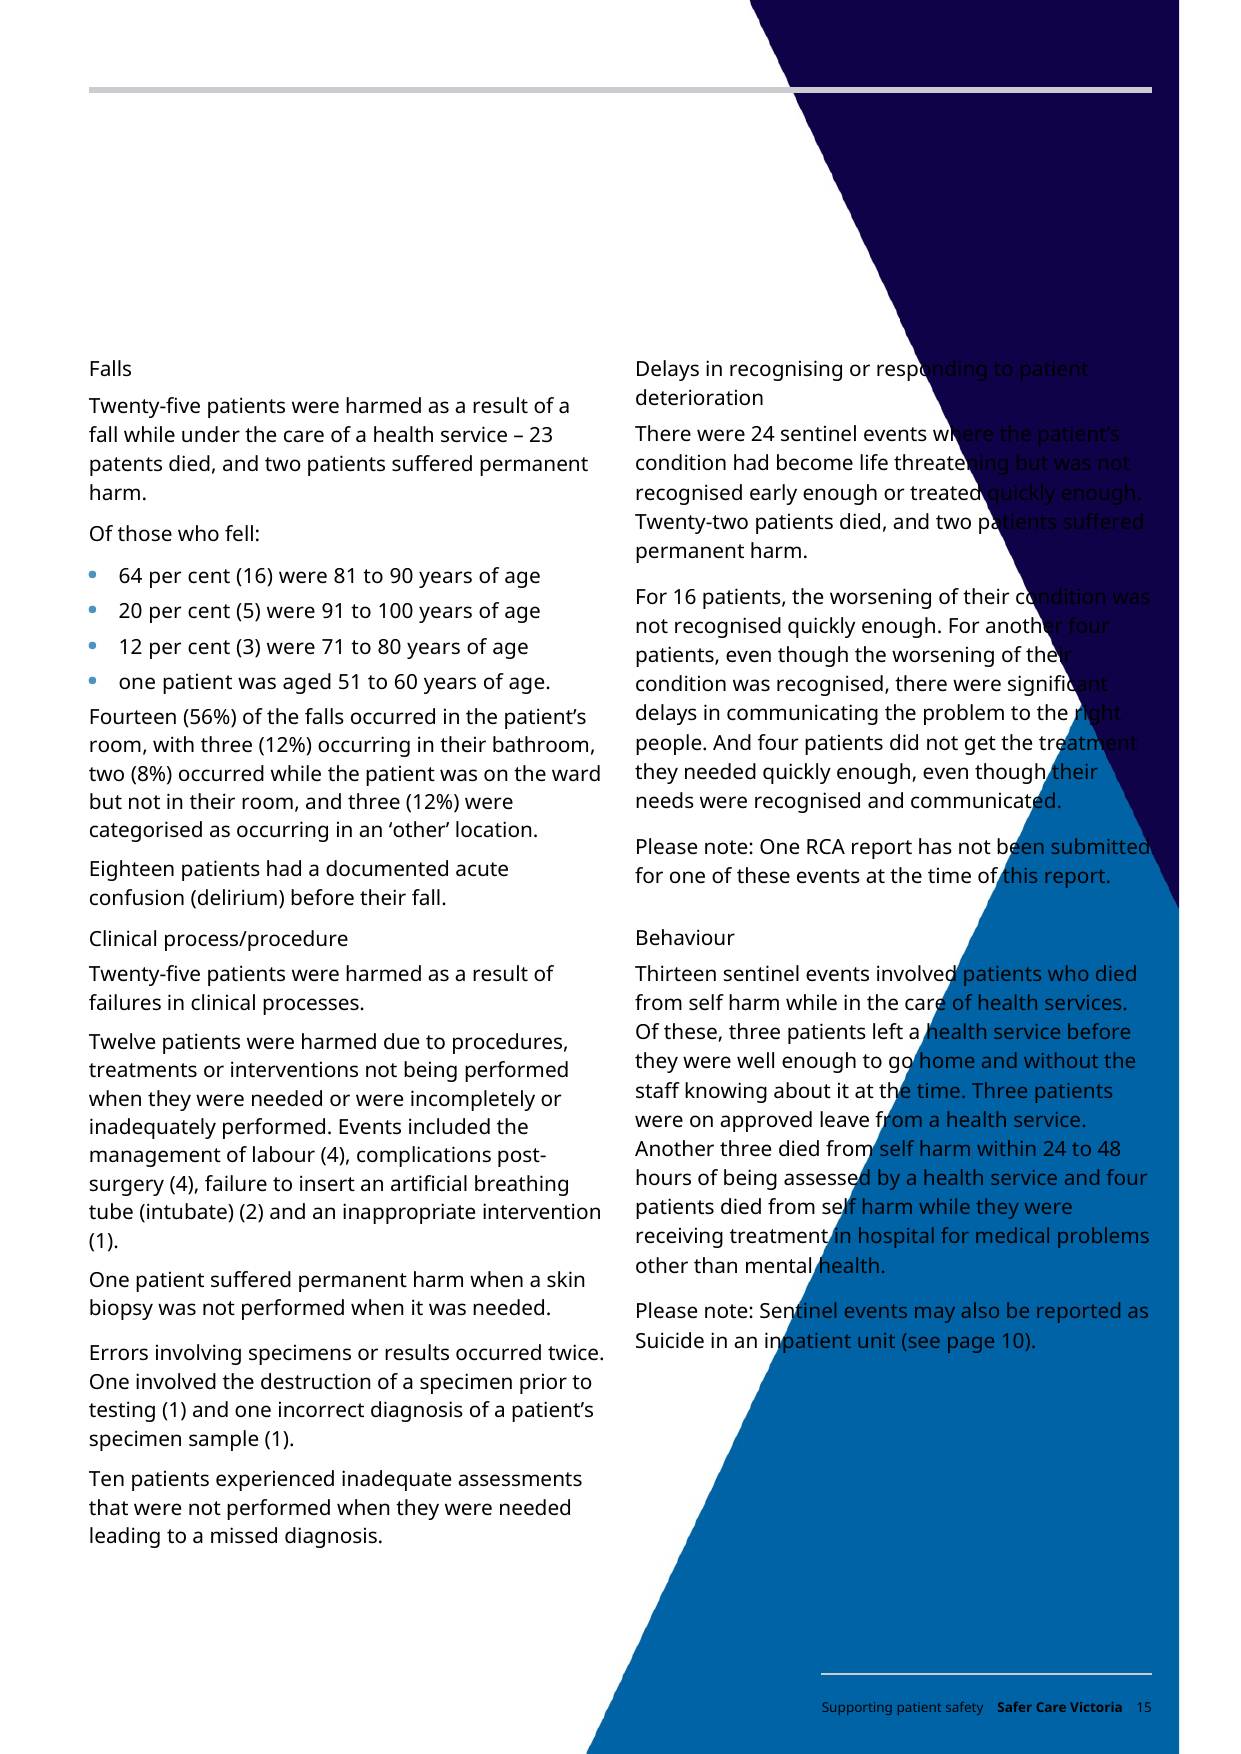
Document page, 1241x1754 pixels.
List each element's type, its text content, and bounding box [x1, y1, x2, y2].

text 12 per cent (3) were 71 to 80 years of age [89, 631, 605, 660]
text Ten patients experienced inadequate assessments that were not performed when they were needed leading to a missed diagnosis. [89, 1464, 605, 1550]
text 20 per cent (5) were 91 to 100 years of age [89, 596, 605, 625]
subtitle Delays in recognising or responding to patient deterioration [635, 354, 1152, 411]
subtitle For 16 patients, the worsening of their condition was not recognised quickly enough. For another four patients, even though the worsening of their condition was recognised, there were significant delays in communicating the problem to the right people. And four patients did not get the treatment they needed quickly enough, even though their needs were recognised and communicated. [635, 581, 1152, 814]
text 64 per cent (16) were 81 to 90 years of age [89, 560, 605, 589]
text Of those who fell: [89, 519, 605, 548]
subtitle Falls [89, 354, 605, 383]
text one patient was aged 51 to 60 years of age. [89, 666, 605, 696]
picture [0, 0, 1180, 1754]
subtitle Fourteen (56%) of the falls occurred in the patient’s room, with three (12%) occurring in their bathroom, two (8%) occurred while the patient was on the ward but not in their room, and three (12%) were categorised as occurring in an ‘other’ location. [89, 702, 605, 844]
subtitle One patient suffered permanent harm when a skin biopsy was not performed when it was needed. [89, 1265, 605, 1322]
text Errors involving specimens or results occurred twice. One involved the destruction of a specimen prior to testing (1) and one incorrect diagnosis of a patient’s specimen sample (1). [89, 1338, 605, 1452]
subtitle Twenty-five patients were harmed as a result of a fall while under the care of a health service – 23 patents died, and two patients suffered permanent harm. [89, 390, 605, 507]
subtitle Eighteen patients had a documented acute confusion (delirium) before their fall. [89, 854, 605, 911]
subtitle Behaviour [635, 923, 1152, 951]
subtitle Thirteen sentinel events involved patients who died from self harm while in the care of health services. Of these, three patients left a health service before they were well enough to go home and without the staff knowing about it at the time. Three patients were on approved leave from a health service. Another three died from self harm within 24 to 48 hours of being assessed by a health service and four patients died from self harm while they were receiving treatment in hospital for medical problems other than mental health. [635, 958, 1152, 1279]
subtitle Clinical process/procedure [89, 924, 605, 952]
subtitle Twelve patients were harmed due to procedures, treatments or interventions not being performed when they were needed or were incompletely or inadequately performed. Events included the management of labour (4), complications post-surgery (4), failure to insert an artificial breathing tube (intubate) (2) and an inappropriate intervention (1). [89, 1027, 605, 1254]
subtitle Twenty-five patients were harmed as a result of failures in clinical processes. [89, 959, 605, 1016]
text Please note: Sentinel events may also be reported as Suicide in an inpatient unit (see page 10). [635, 1296, 1152, 1354]
subtitle There were 24 sentinel events where the patient’s condition had become life threatening but was not recognised early enough or treated quickly enough. Twenty-two patients died, and two patients suffered permanent harm. [635, 418, 1152, 564]
subtitle Please note: One RCA report has not been submitted for one of these events at the time of this report. [635, 831, 1152, 889]
